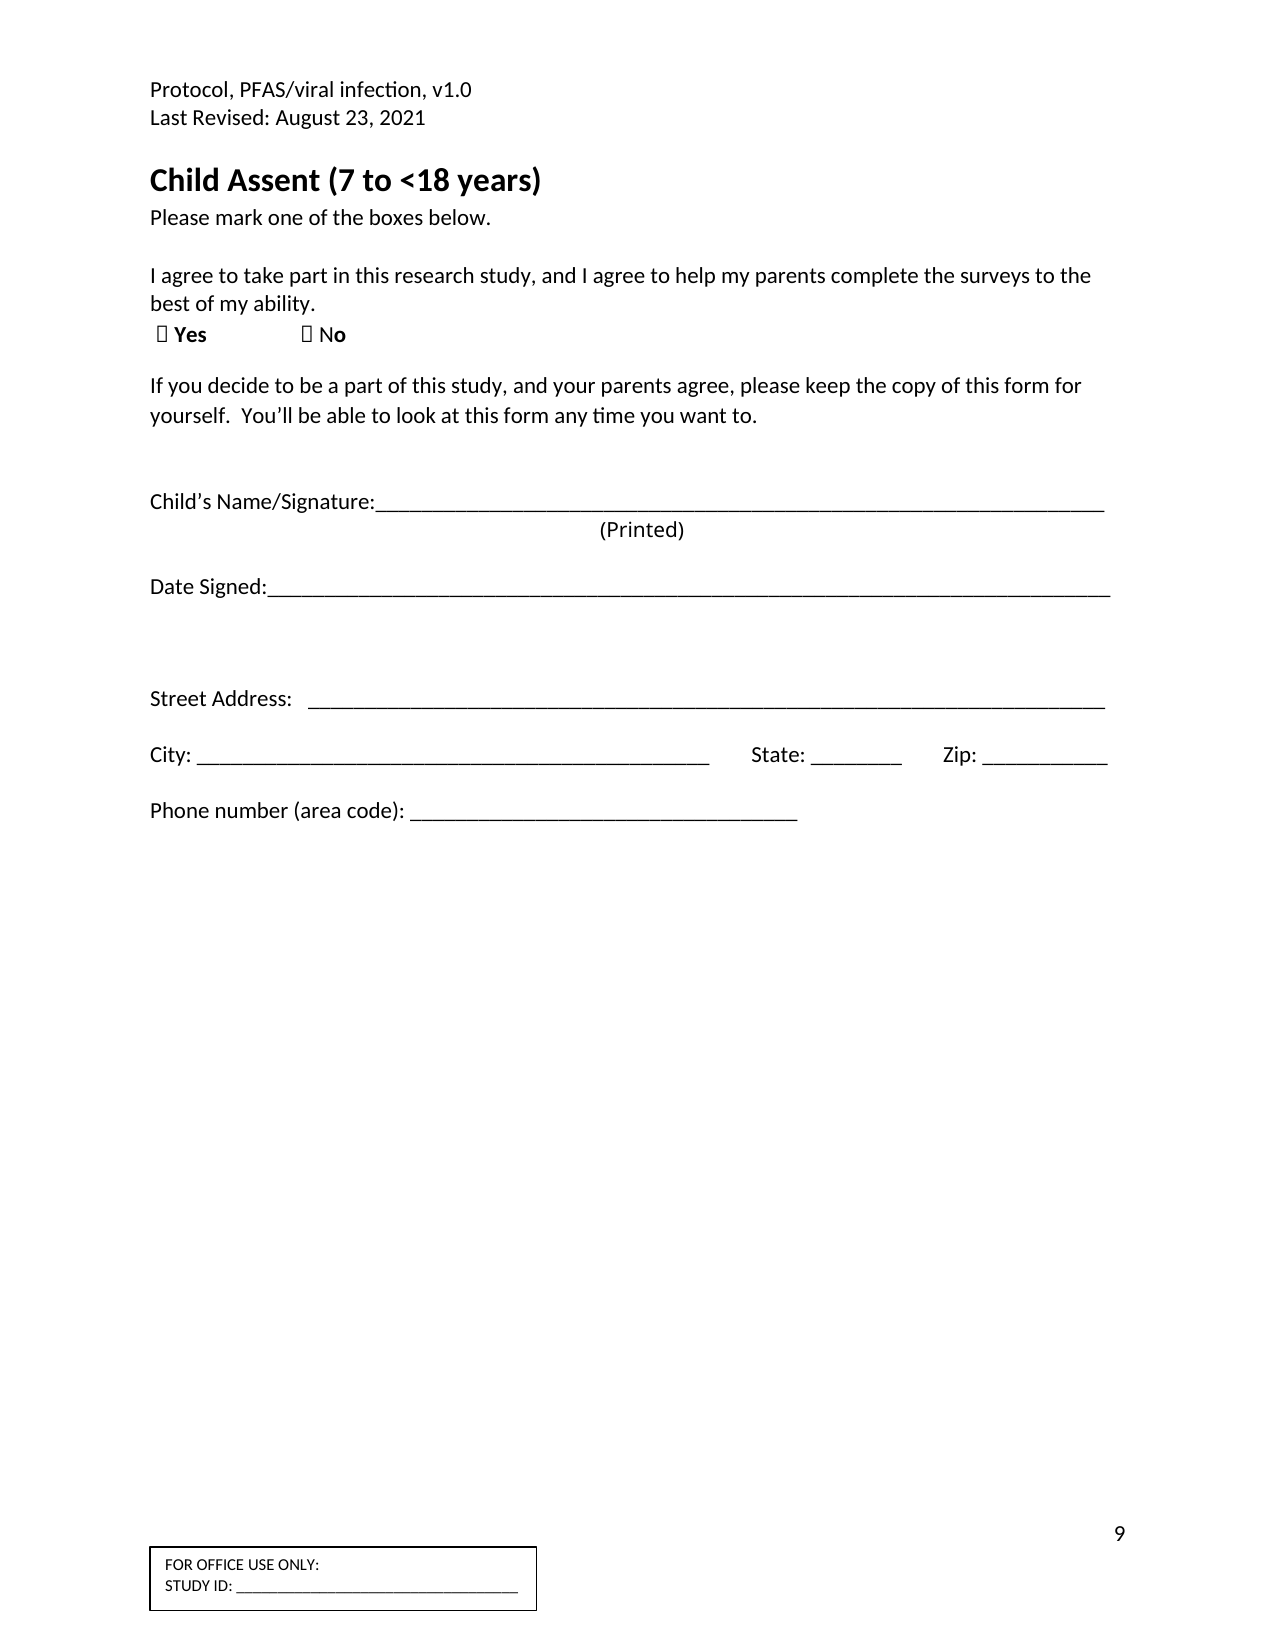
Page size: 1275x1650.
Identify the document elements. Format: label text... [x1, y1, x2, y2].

text (Printed) [150, 515, 1125, 544]
text Street Address: ______________________________________________________________________ [150, 684, 1125, 712]
text Child’s Name/Signature:________________________________________________________________ [150, 487, 1125, 515]
text Child Assent (7 to <18 years) [150, 159, 1125, 200]
text City: _____________________________________________ State: ________ Zip: ___________ [150, 740, 1125, 768]
text  Yes  No [150, 318, 1125, 349]
text Date Signed:__________________________________________________________________________ [150, 572, 1125, 600]
text Phone number (area code): __________________________________ [150, 796, 1125, 824]
text Please mark one of the boxes below. [150, 203, 1125, 231]
text If you decide to be a part of this study, and your parents agree, please keep the copy of this form for yourself. You’ll be able to look at this form any time you want to. [150, 371, 1125, 429]
text I agree to take part in this research study, and I agree to help my parents complete the surveys to the best of my ability. [150, 262, 1125, 318]
